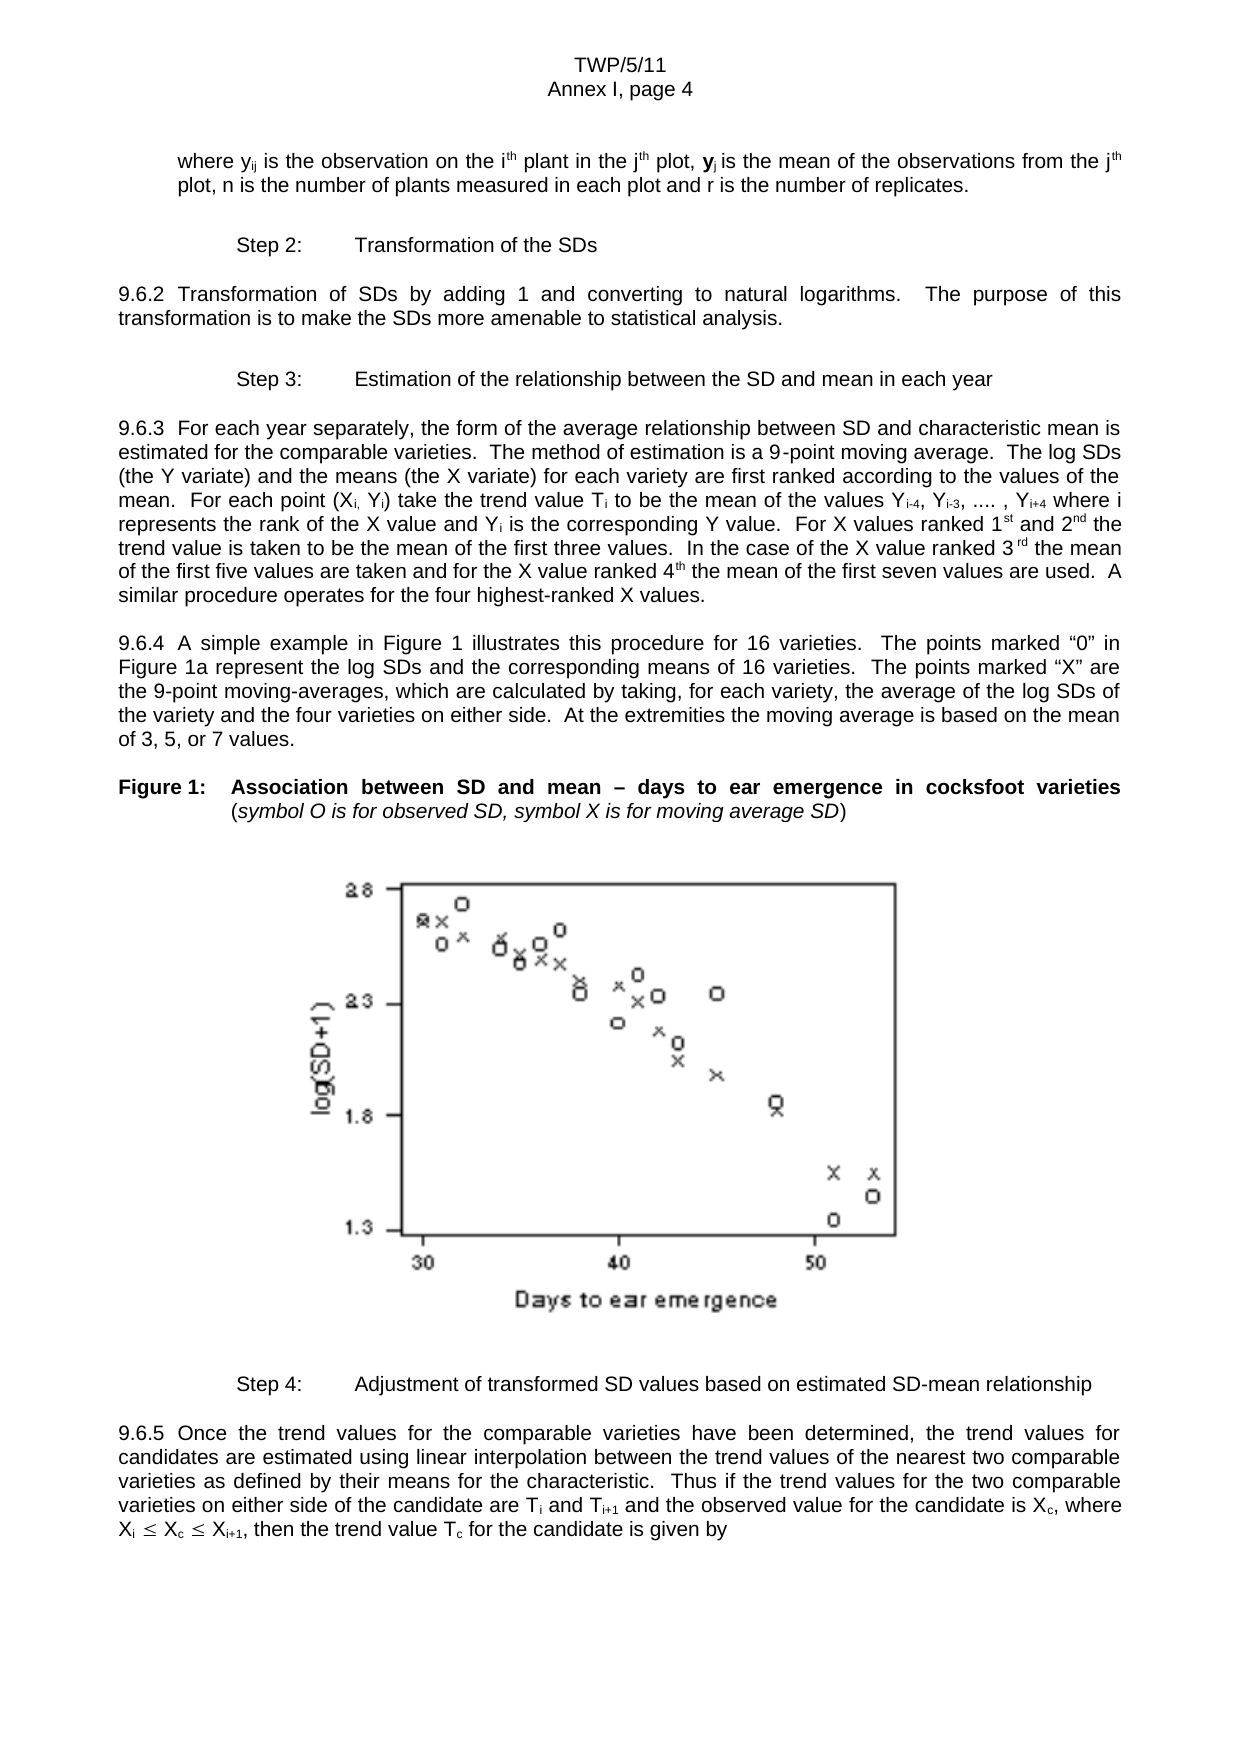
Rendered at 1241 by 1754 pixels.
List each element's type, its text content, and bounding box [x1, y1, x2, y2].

text Step 2: Transformation of the SDs [236, 233, 1122, 257]
text Figure 1: Association between SD and mean – days to ear emergence in cocksfoot varieties (symbol O is for observed SD, symbol X is for moving average SD) [118, 775, 1122, 823]
text 9.6.4 A simple example in Figure 1 illustrates this procedure for 16 varieties. The points marked “0” in Figure 1a represent the log SDs and the corresponding means of 16 varieties. The points marked “X” are the 9-point moving-averages, which are calculated by taking, for each variety, the average of the log SDs of the variety and the four varieties on either side. At the extremities the moving average is based on the mean of 3, 5, or 7 values. [118, 631, 1122, 751]
text Step 3: Estimation of the relationship between the SD and mean in each year [236, 367, 1122, 391]
text where yij is the observation on the ith plant in the jth plot, yj is the mean of the observations from the jth plot, n is the number of plants measured in each plot and r is the number of replicates. [177, 149, 1122, 197]
text 9.6.2 Transformation of SDs by adding 1 and converting to natural logarithms. The purpose of this transformation is to make the SDs more amenable to statistical analysis. [118, 282, 1122, 330]
text Step 4: Adjustment of transformed SD values based on estimated SD-mean relationship [236, 1372, 1122, 1396]
text 9.6.5 Once the trend values for the comparable varieties have been determined, the trend values for candidates are estimated using linear interpolation between the trend values of the nearest two comparable varieties as defined by their means for the characteristic. Thus if the trend values for the two comparable varieties on either side of the candidate are Ti and Ti+1 and the observed value for the candidate is Xc, where Xi Xc Xi+1, then the trend value Tc for the candidate is given by [118, 1421, 1122, 1541]
text 9.6.3 For each year separately, the form of the average relationship between SD and characteristic mean is estimated for the comparable varieties. The method of estimation is a 9-point moving average. The log SDs (the Y variate) and the means (the X variate) for each variety are first ranked according to the values of the mean. For each point (Xi, Yi) take the trend value Ti to be the mean of the values Yi-4, Yi-3, .... , Yi+4 where i represents the rank of the X value and Yi is the corresponding Y value. For X values ranked 1st and 2nd the trend value is taken to be the mean of the first three values. In the case of the X value ranked 3rd the mean of the first five values are taken and for the X value ranked 4th the mean of the first seven values are used. A similar procedure operates for the four highest-ranked X values. [118, 416, 1122, 607]
